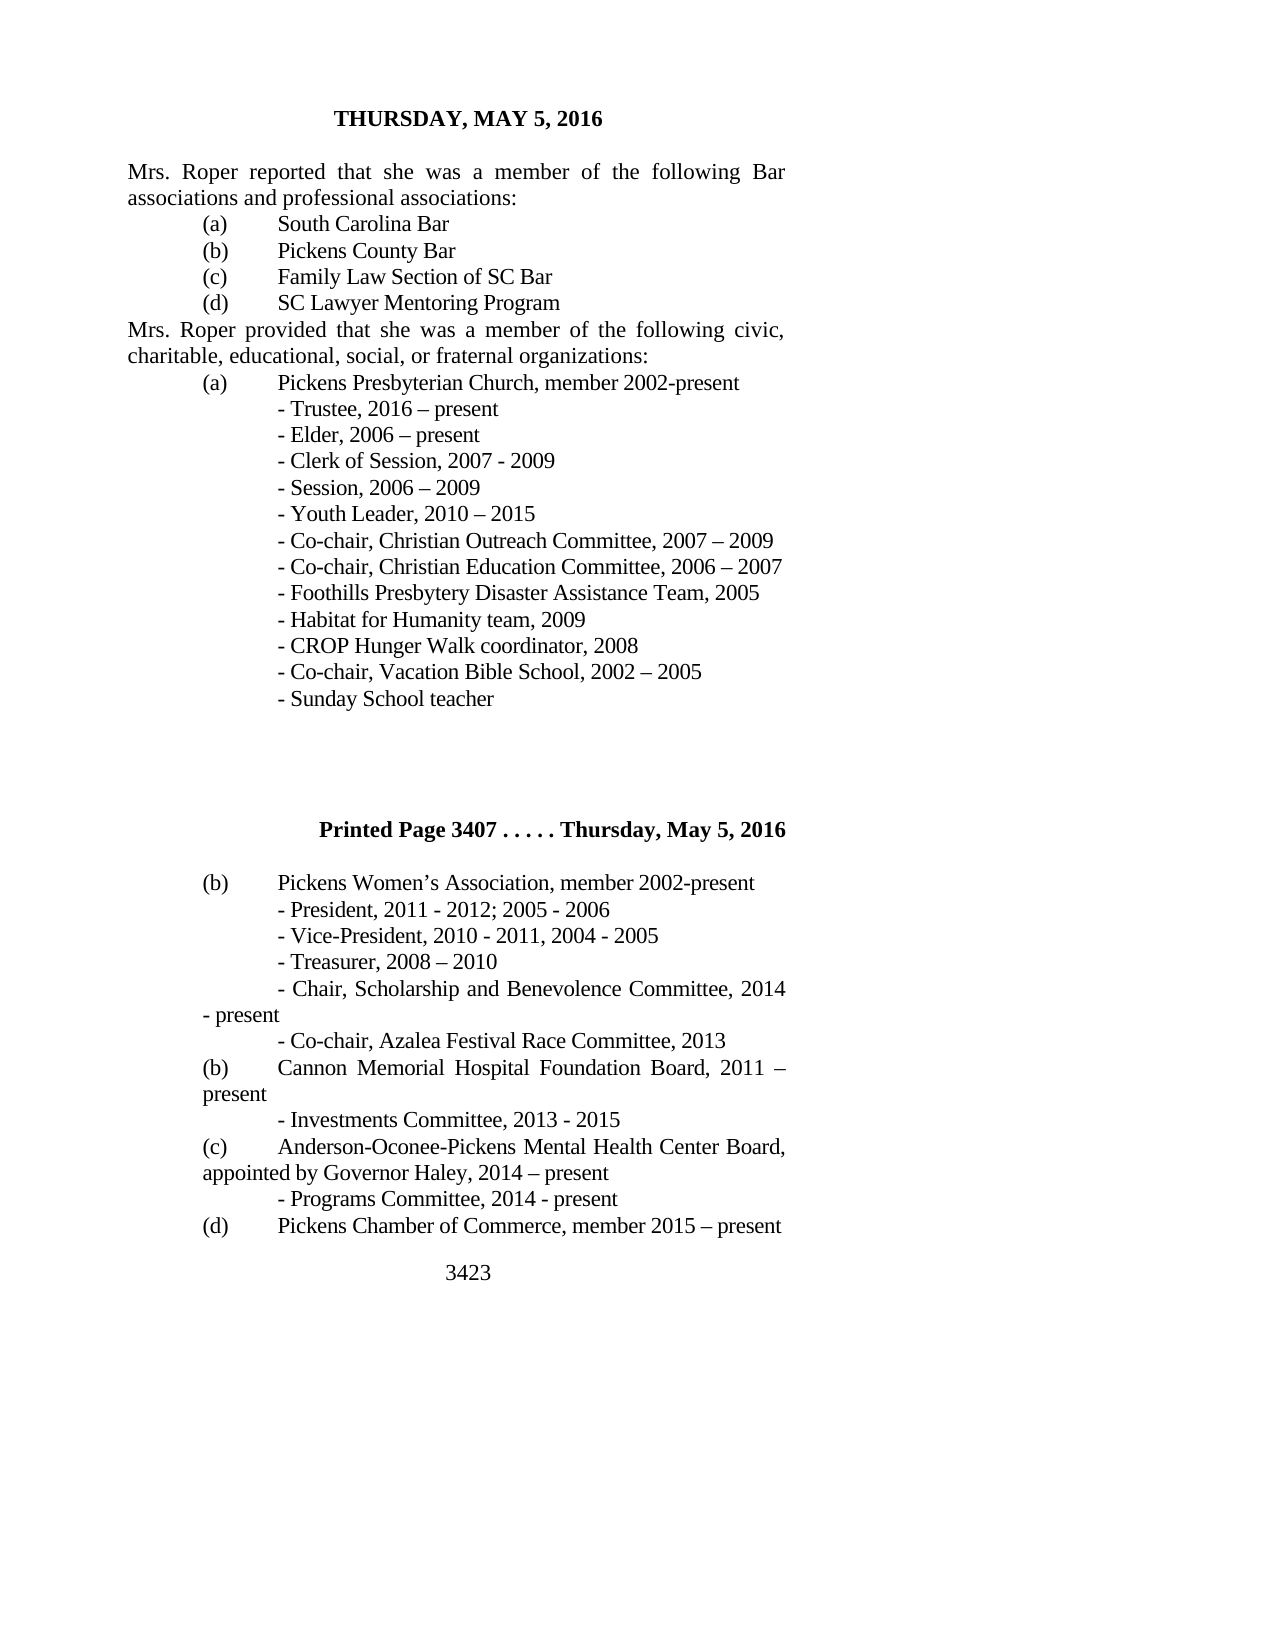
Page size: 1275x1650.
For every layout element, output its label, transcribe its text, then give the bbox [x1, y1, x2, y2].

text (d) Pickens Chamber of Commerce, member 2015 – present [202, 1212, 786, 1238]
text - Co-chair, Vacation Bible School, 2002 – 2005 [202, 658, 786, 685]
text Printed Page 3407 . . . . . Thursday, May 5, 2016 [127, 817, 786, 843]
text - Co-chair, Christian Education Committee, 2006 – 2007 [202, 553, 786, 579]
text (c) Anderson-Oconee-Pickens Mental Health Center Board, appointed by Governor Haley, 2014 – present [202, 1133, 786, 1186]
text - CROP Hunger Walk coordinator, 2008 [202, 632, 786, 658]
text (a) Pickens Presbyterian Church, member 2002-present [202, 368, 786, 395]
text (b) Cannon Memorial Hospital Foundation Board, 2011 – present [202, 1054, 786, 1106]
text - Habitat for Humanity team, 2009 [202, 606, 786, 632]
text - Programs Committee, 2014 - present [202, 1186, 786, 1212]
text - Foothills Presbytery Disaster Assistance Team, 2005 [202, 579, 786, 606]
text Mrs. Roper reported that she was a member of the following Bar associations and professional associations: [127, 158, 786, 210]
text - Youth Leader, 2010 – 2015 [202, 500, 786, 527]
text - Investments Committee, 2013 - 2015 [202, 1106, 786, 1133]
text - Trustee, 2016 – present [202, 395, 786, 421]
text (b) Pickens Women’s Association, member 2002-present [202, 869, 786, 896]
text - Co-chair, Christian Outreach Committee, 2007 – 2009 [202, 527, 786, 553]
text - Co-chair, Azalea Festival Race Committee, 2013 [202, 1027, 786, 1054]
text - Sunday School teacher [202, 685, 786, 711]
text - Clerk of Session, 2007 - 2009 [202, 448, 786, 474]
text Mrs. Roper provided that she was a member of the following civic, charitable, educational, social, or fraternal organizations: [127, 316, 786, 368]
text (a) South Carolina Bar [202, 210, 786, 237]
text - Session, 2006 – 2009 [202, 474, 786, 500]
text - Treasurer, 2008 – 2010 [202, 948, 786, 975]
text (b) Pickens County Bar [202, 237, 786, 263]
text - Vice-President, 2010 - 2011, 2004 - 2005 [202, 922, 786, 948]
text - Chair, Scholarship and Benevolence Committee, 2014 - present [202, 975, 786, 1027]
text (d) SC Lawyer Mentoring Program [202, 289, 786, 316]
text (c) Family Law Section of SC Bar [202, 263, 786, 289]
text - Elder, 2006 – present [202, 421, 786, 448]
text - President, 2011 - 2012; 2005 - 2006 [202, 896, 786, 922]
